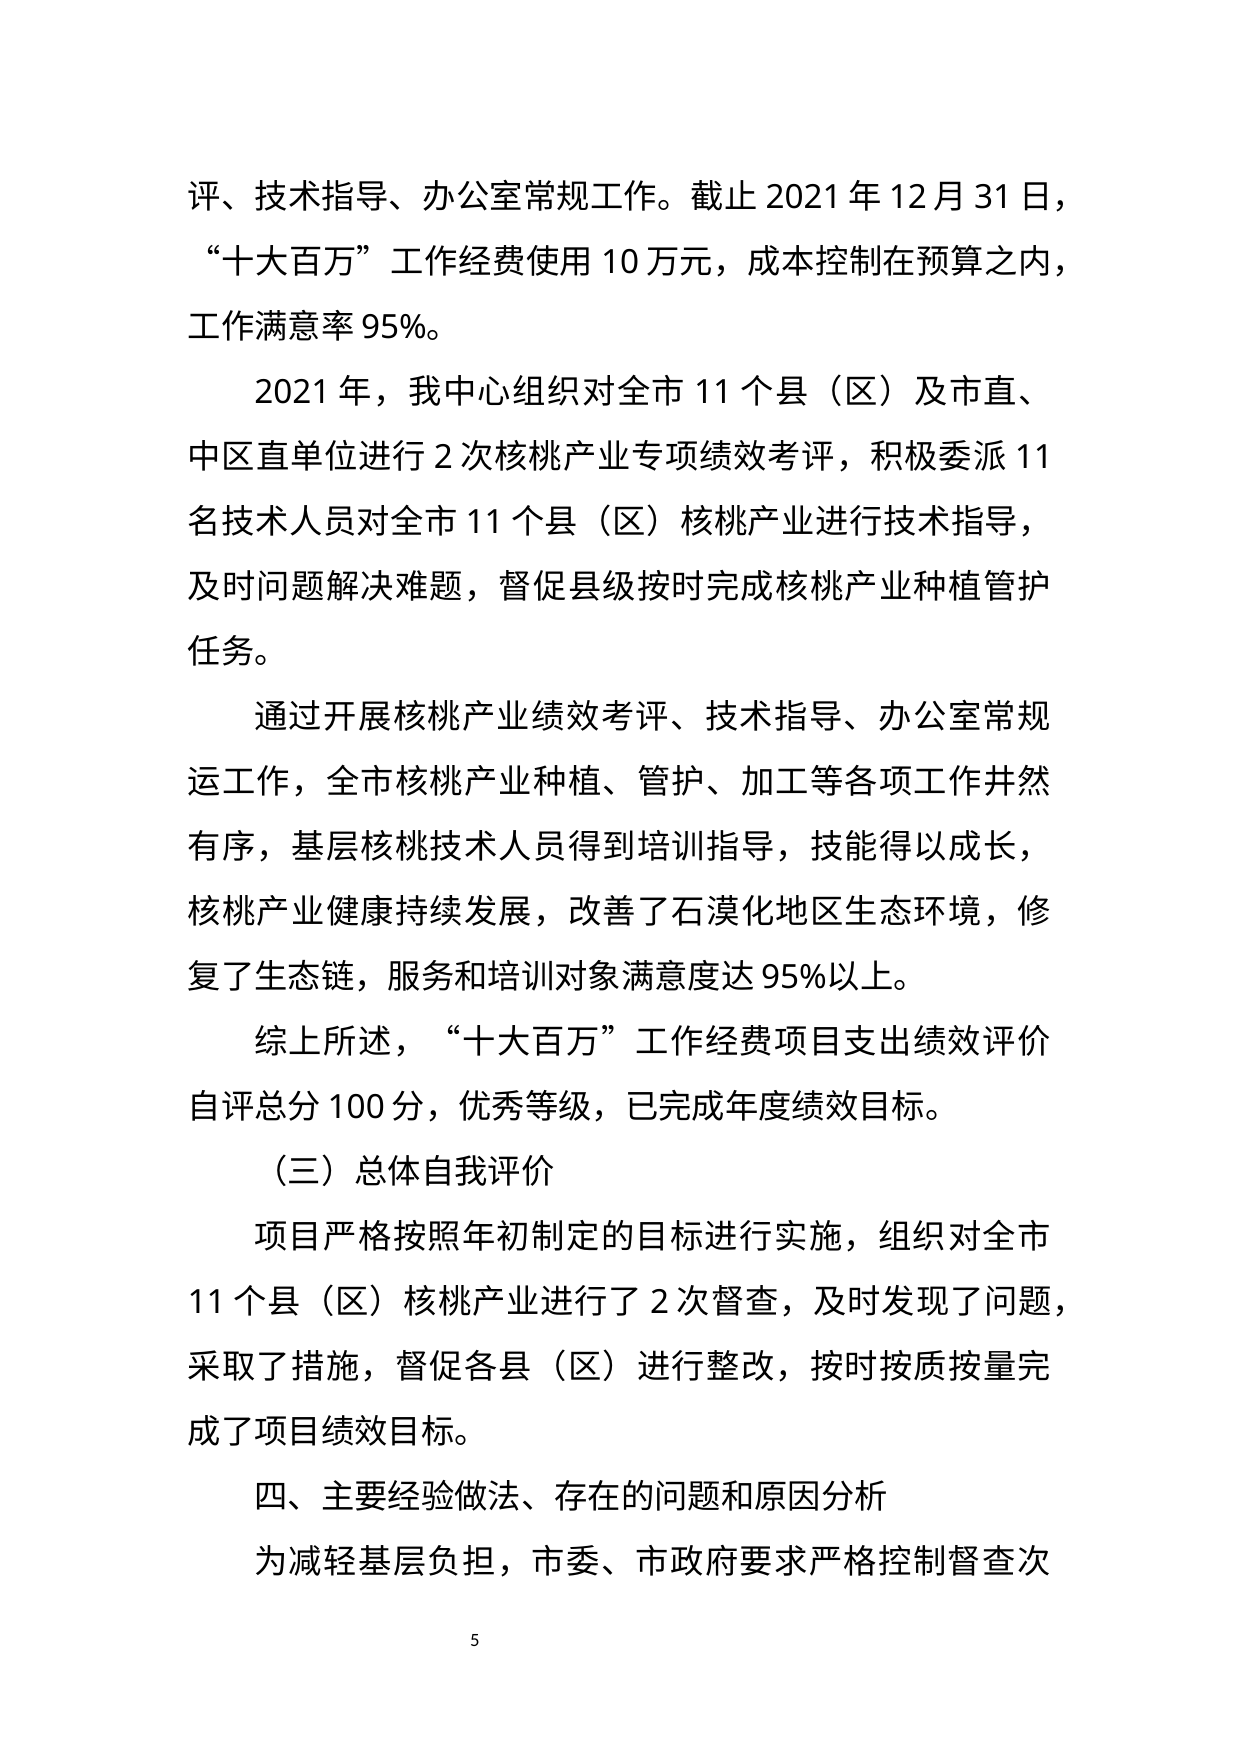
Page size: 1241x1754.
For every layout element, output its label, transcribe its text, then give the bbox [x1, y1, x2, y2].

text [187, 162, 1053, 357]
text 四、主要经验做法、存在的问题和原因分析 [187, 1462, 1053, 1527]
text （三）总体自我评价 [187, 1137, 1053, 1202]
text 综上所述，“十大百万”工作经费项目支出绩效评价自评总分100分，优秀等级，已完成年度绩效目标。 [187, 1007, 1053, 1137]
text 项目严格按照年初制定的目标进行实施，组织对全市11个县（区）核桃产业进行了2次督查，及时发现了问题，采取了措施，督促各县（区）进行整改，按时按质按量完成了项目绩效目标。 [187, 1202, 1053, 1462]
text 通过开展核桃产业绩效考评、技术指导、办公室常规运工作，全市核桃产业种植、管护、加工等各项工作井然有序，基层核桃技术人员得到培训指导，技能得以成长，核桃产业健康持续发展，改善了石漠化地区生态环境，修复了生态链，服务和培训对象满意度达95%以上。 [187, 682, 1053, 1007]
text 2021年，我中心组织对全市11个县（区）及市直、中区直单位进行2次核桃产业专项绩效考评，积极委派11名技术人员对全市11个县（区）核桃产业进行技术指导，及时问题解决难题，督促县级按时完成核桃产业种植管护任务。 [187, 357, 1053, 682]
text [187, 1527, 1053, 1592]
